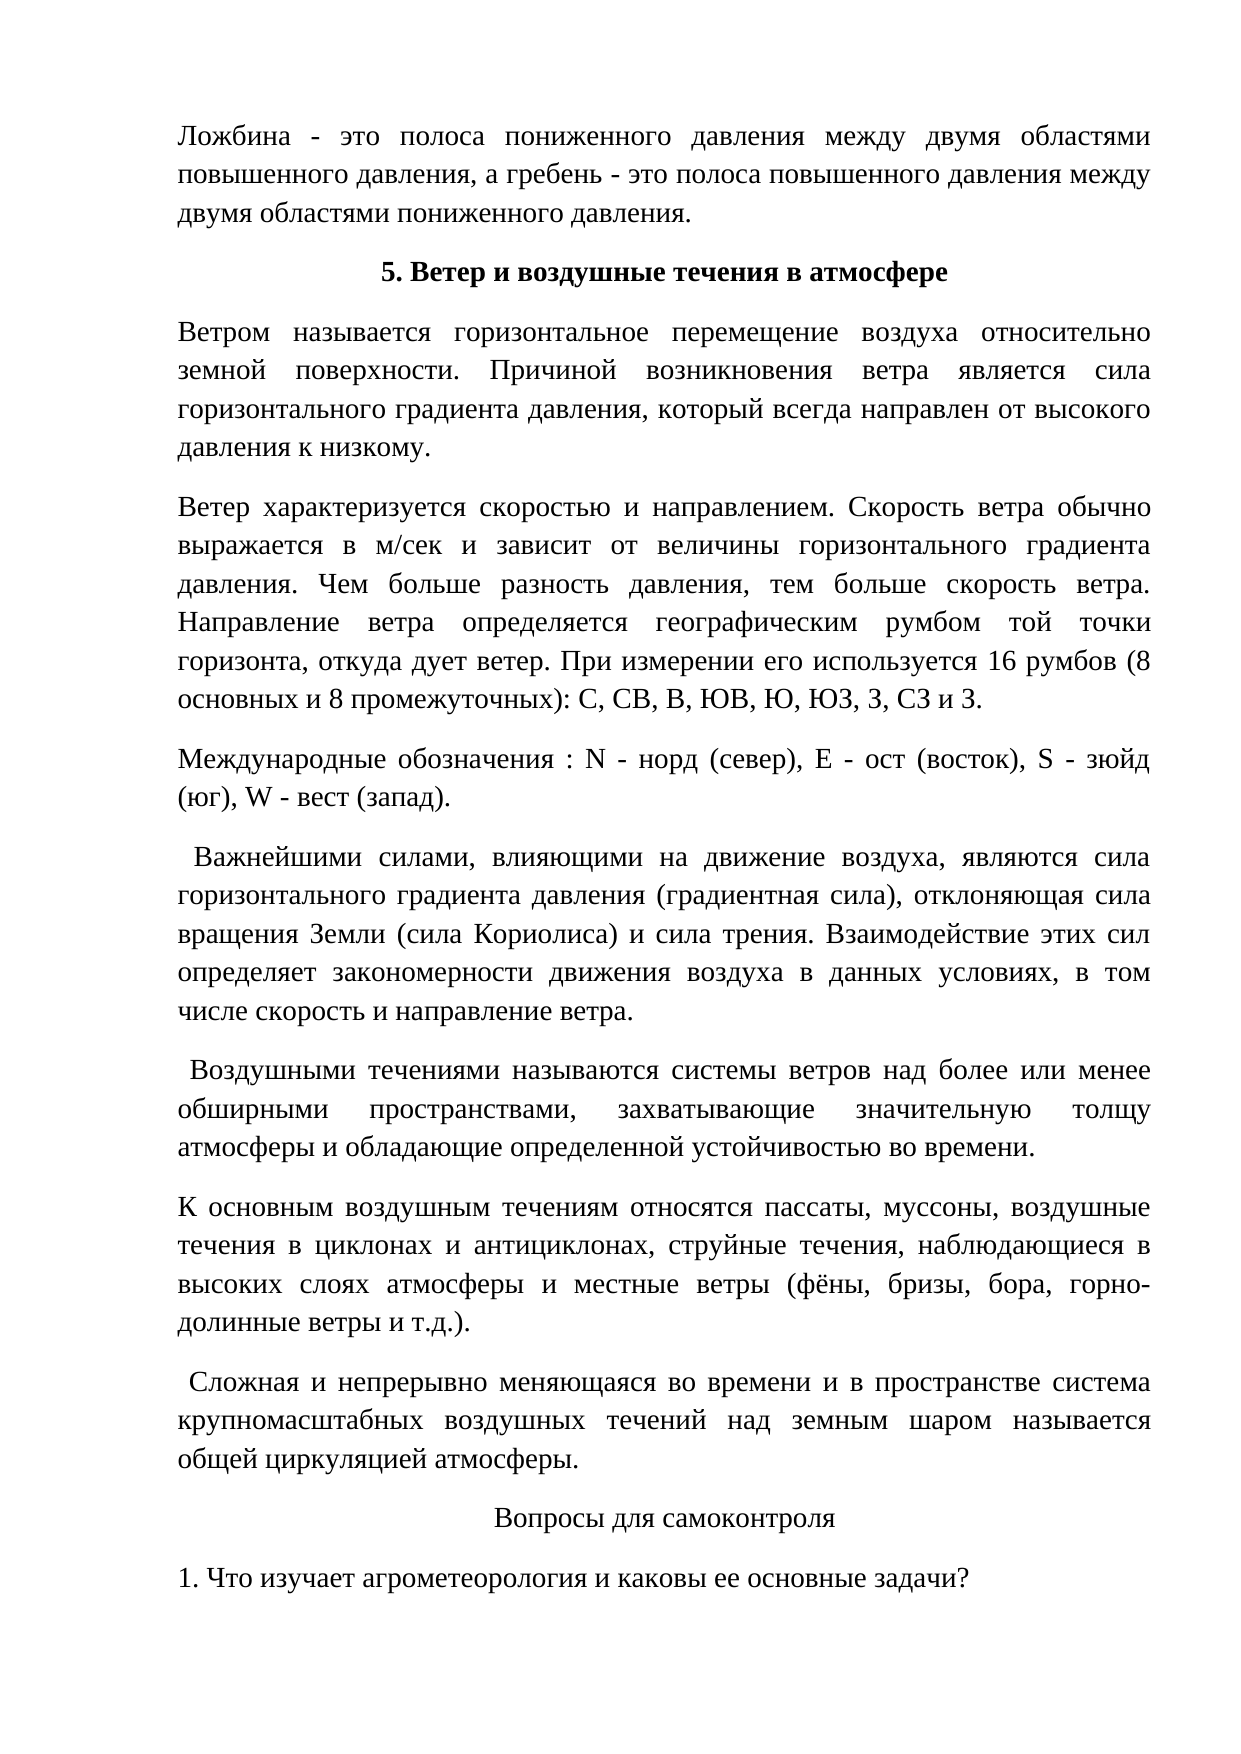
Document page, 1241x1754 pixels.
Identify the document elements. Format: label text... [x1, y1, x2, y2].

text Воздушными течениями называются системы ветров над более или менее обширными пространствами, захватывающие значительную толщу атмосферы и обладающие определенной устойчивостью во времени. [177, 1052, 1152, 1163]
text 5. Ветер и воздушные течения в атмосфере [177, 254, 1152, 288]
text Ветер характеризуется скоростью и направлением. Скорость ветра обычно выражается в м/сек и зависит от величины горизонтального градиента давления. Чем больше разность давления, тем больше скорость ветра. Направление ветра определяется географическим румбом той точки горизонта, откуда дует ветер. При измерении его используется 16 румбов (8 основных и 8 промежуточных): С, СВ, В, ЮВ, Ю, ЮЗ, З, СЗ и З. [177, 489, 1152, 715]
text Ветром называется горизонтальное перемещение воздуха относительно земной поверхности. Причиной возникновения ветра является сила горизонтального градиента давления, который всегда направлен от высокого давления к низкому. [177, 314, 1152, 463]
text Ложбина - это полоса пониженного давления между двумя областями повышенного давления, а гребень - это полоса повышенного давления между двумя областями пониженного давления. [177, 118, 1152, 229]
text Международные обозначения : N - норд (север), E - ост (восток), S - зюйд (юг), W - вест (запад). [177, 741, 1152, 813]
text 1. Что изучает агрометеорология и каковы ее основные задачи? [177, 1560, 1152, 1593]
text Вопросы для самоконтроля [177, 1500, 1152, 1534]
text Сложная и непрерывно меняющаяся во времени и в пространстве система крупномасштабных воздушных течений над земным шаром называется общей циркуляцией атмосферы. [177, 1364, 1152, 1474]
text К основным воздушным течениям относятся пассаты, муссоны, воздушные течения в циклонах и антициклонах, струйные течения, наблюдающиеся в высоких слоях атмосферы и местные ветры (фёны, бризы, бора, горно-долинные ветры и т.д.). [177, 1189, 1152, 1338]
text Важнейшими силами, влияющими на движение воздуха, являются сила горизонтального градиента давления (градиентная сила), отклоняющая сила вращения Земли (сила Кориолиса) и сила трения. Взаимодействие этих сил определяет закономерности движения воздуха в данных условиях, в том числе скорость и направление ветра. [177, 839, 1152, 1027]
